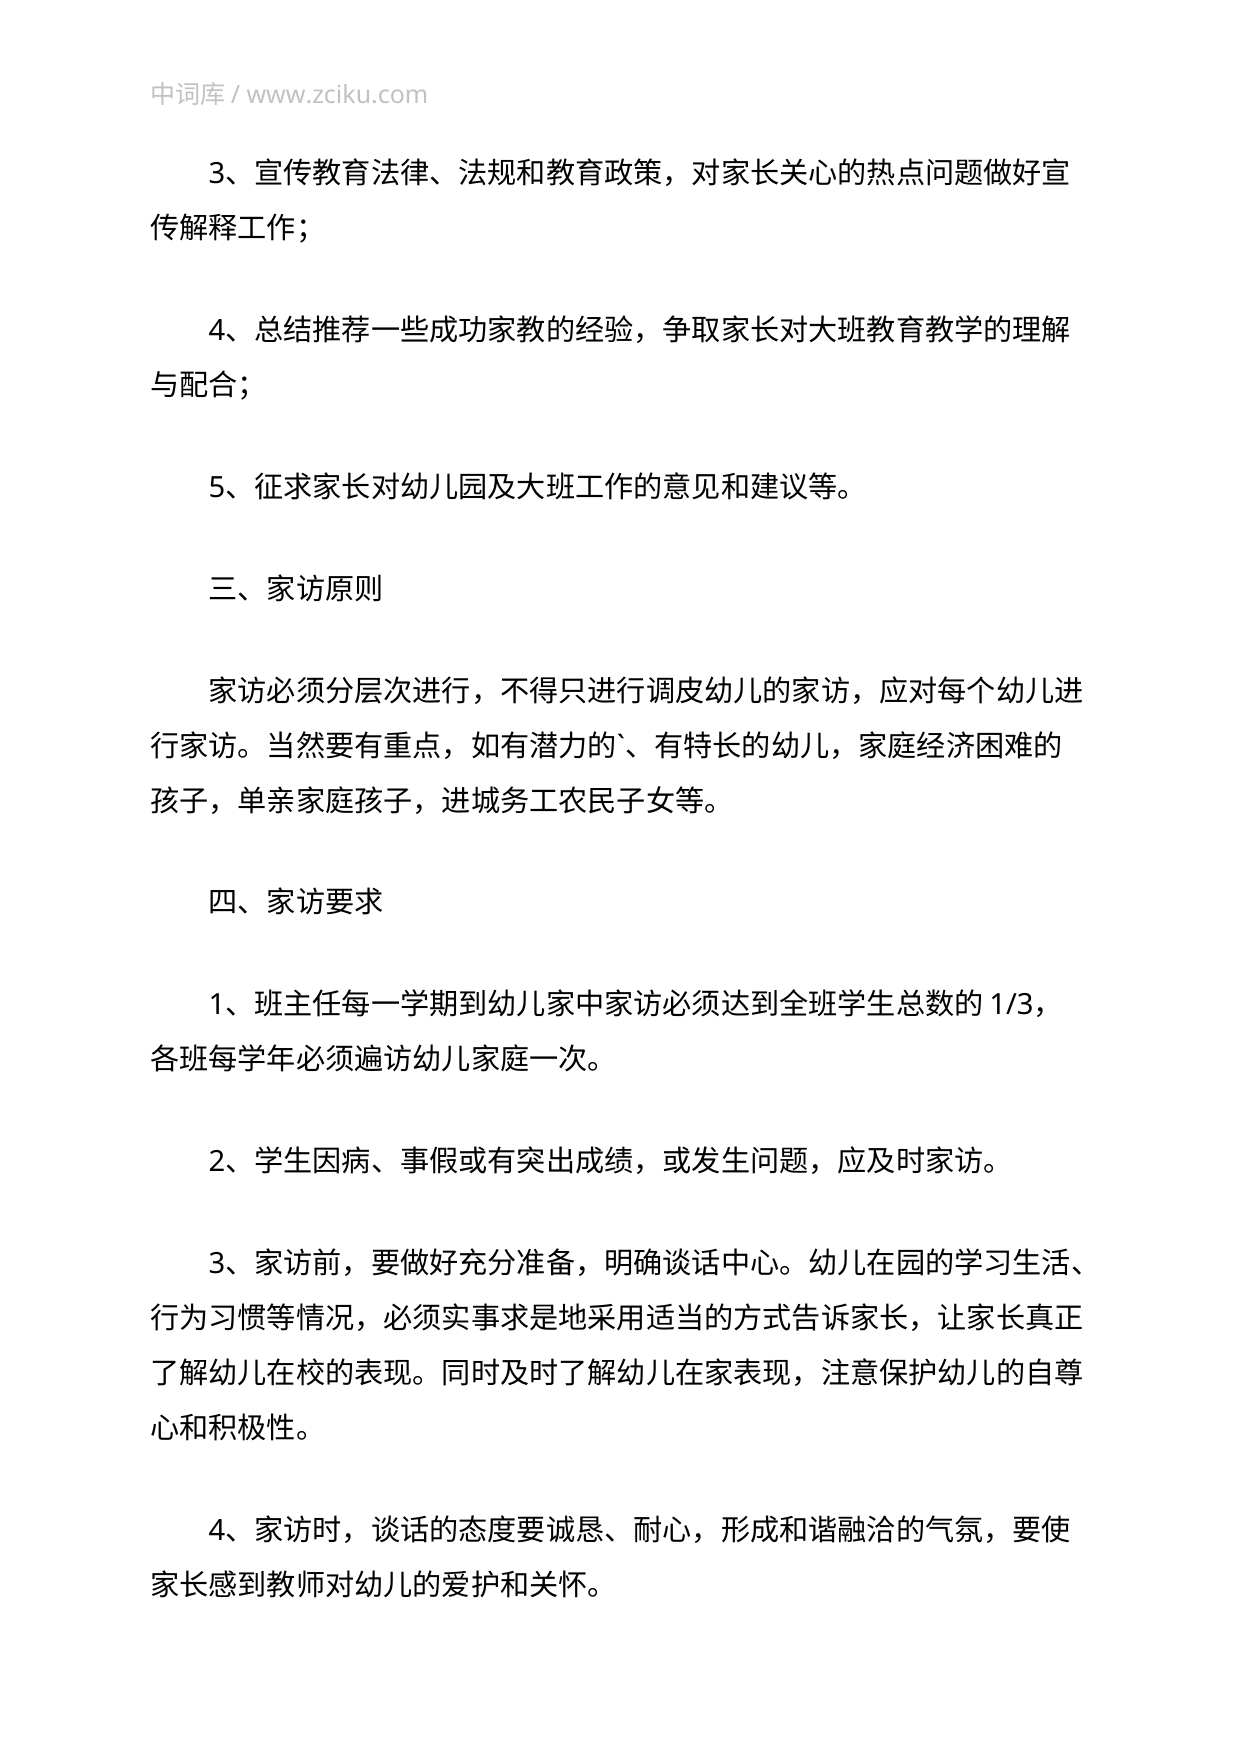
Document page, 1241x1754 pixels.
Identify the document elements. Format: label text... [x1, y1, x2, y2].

text 5、征求家长对幼儿园及大班工作的意见和建议等。 [150, 463, 1090, 506]
text 家访必须分层次进行，不得只进行调皮幼儿的家访，应对每个幼儿进行家访。当然要有重点，如有潜力的`、有特长的幼儿，家庭经济困难的孩子，单亲家庭孩子，进城务工农民子女等。 [150, 667, 1090, 819]
text 4、家访时，谈话的态度要诚恳、耐心，形成和谐融洽的气氛，要使家长感到教师对幼儿的爱护和关怀。 [150, 1506, 1090, 1603]
text 3、宣传教育法律、法规和教育政策，对家长关心的热点问题做好宣传解释工作； [150, 150, 1090, 247]
text 四、家访要求 [150, 879, 1090, 921]
text 3、家访前，要做好充分准备，明确谈话中心。幼儿在园的学习生活、行为习惯等情况，必须实事求是地采用适当的方式告诉家长，让家长真正了解幼儿在校的表现。同时及时了解幼儿在家表现，注意保护幼儿的自尊心和积极性。 [150, 1239, 1090, 1447]
text 三、家访原则 [150, 566, 1090, 608]
text 2、学生因病、事假或有突出成绩，或发生问题，应及时家访。 [150, 1137, 1090, 1180]
text 4、总结推荐一些成功家教的经验，争取家长对大班教育教学的理解与配合； [150, 307, 1090, 404]
text 1、班主任每一学期到幼儿家中家访必须达到全班学生总数的1/3，各班每学年必须遍访幼儿家庭一次。 [150, 981, 1090, 1078]
